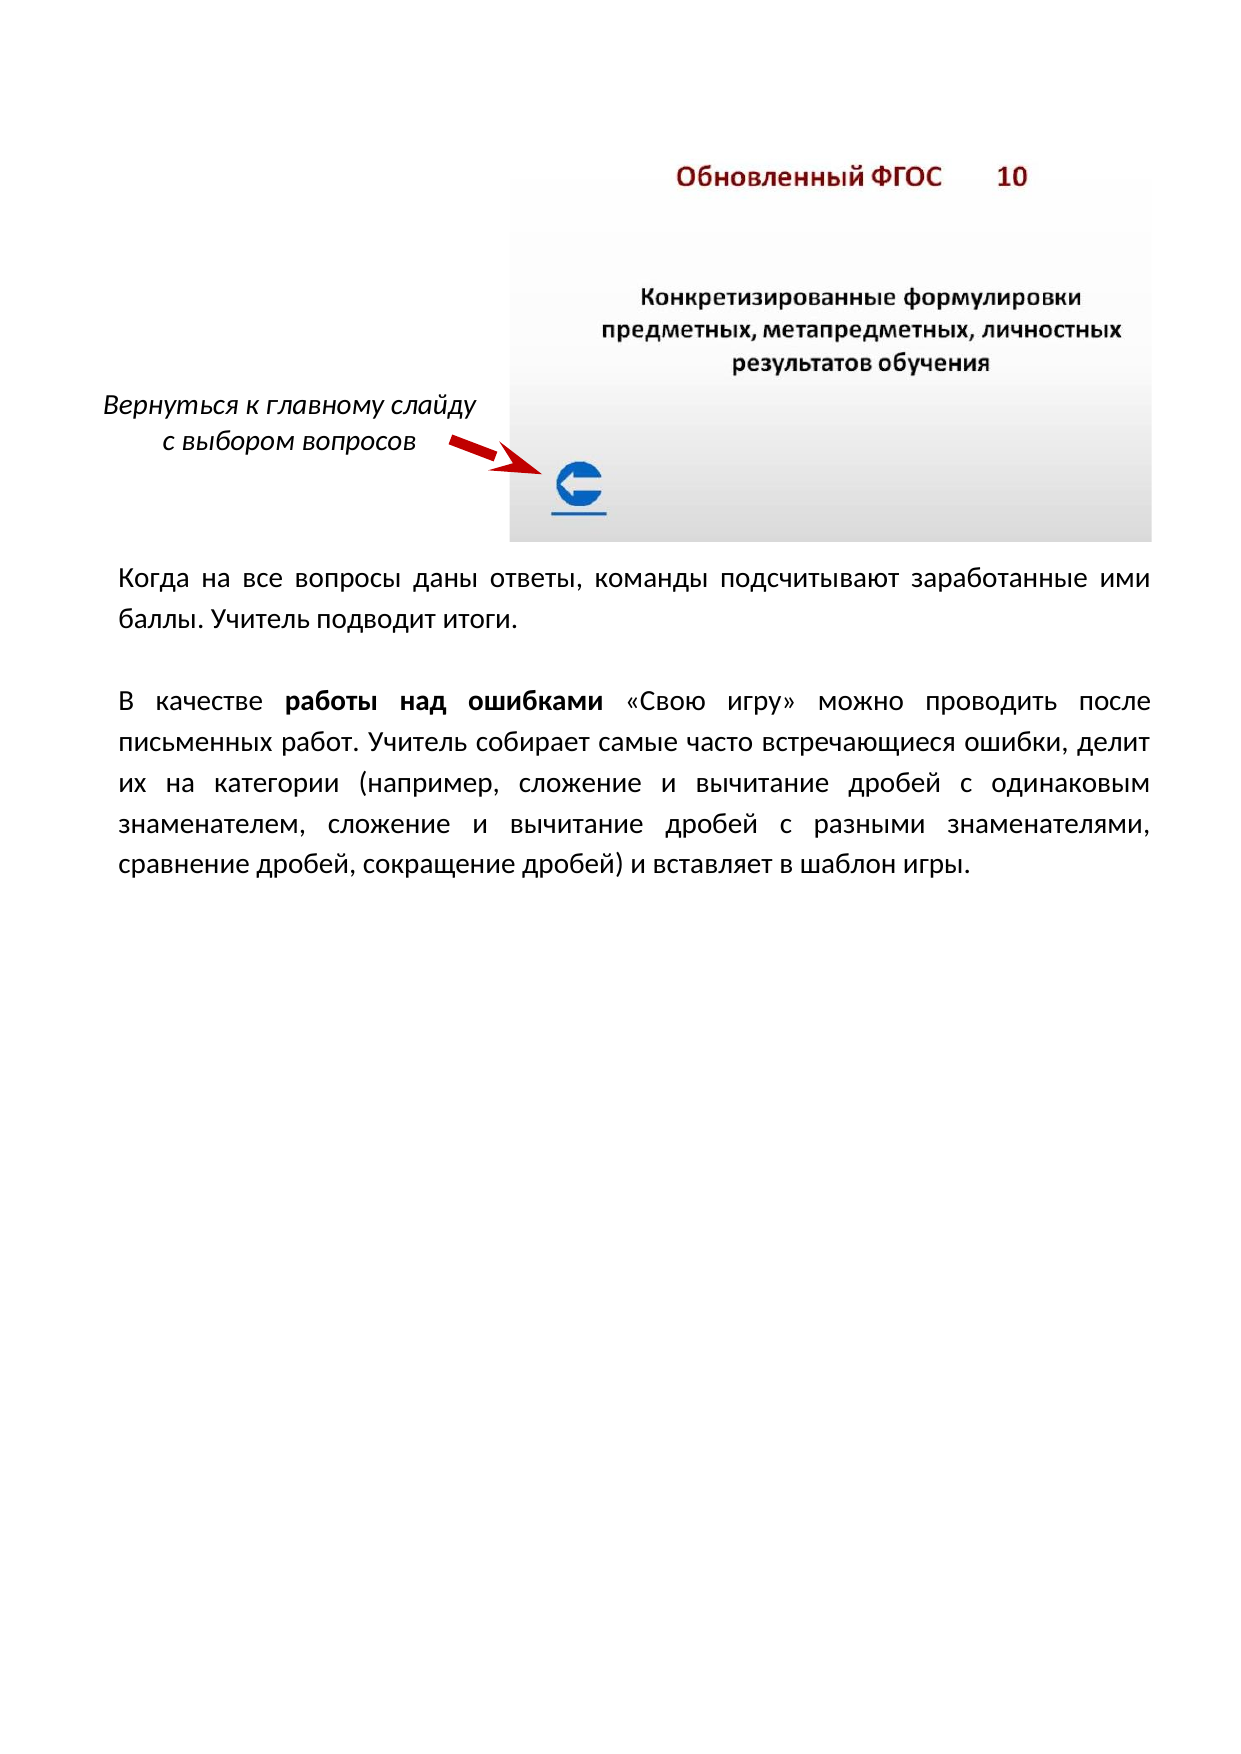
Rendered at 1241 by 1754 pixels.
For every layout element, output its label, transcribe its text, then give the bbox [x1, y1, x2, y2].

text В качестве работы над ошибками «Свою игру» можно проводить после письменных работ. Учитель собирает самые часто встречающиеся ошибки, делит их на категории (например, сложение и вычитание дробей с одинаковым знаменателем, сложение и вычитание дробей с разными знаменателями, сравнение дробей, сокращение дробей) и вставляет в шаблон игры. [118, 682, 1152, 881]
text Когда на все вопросы даны ответы, команды подсчитывают заработанные ими баллы. Учитель подводит итоги. [118, 559, 1152, 636]
picture [509, 118, 1152, 542]
